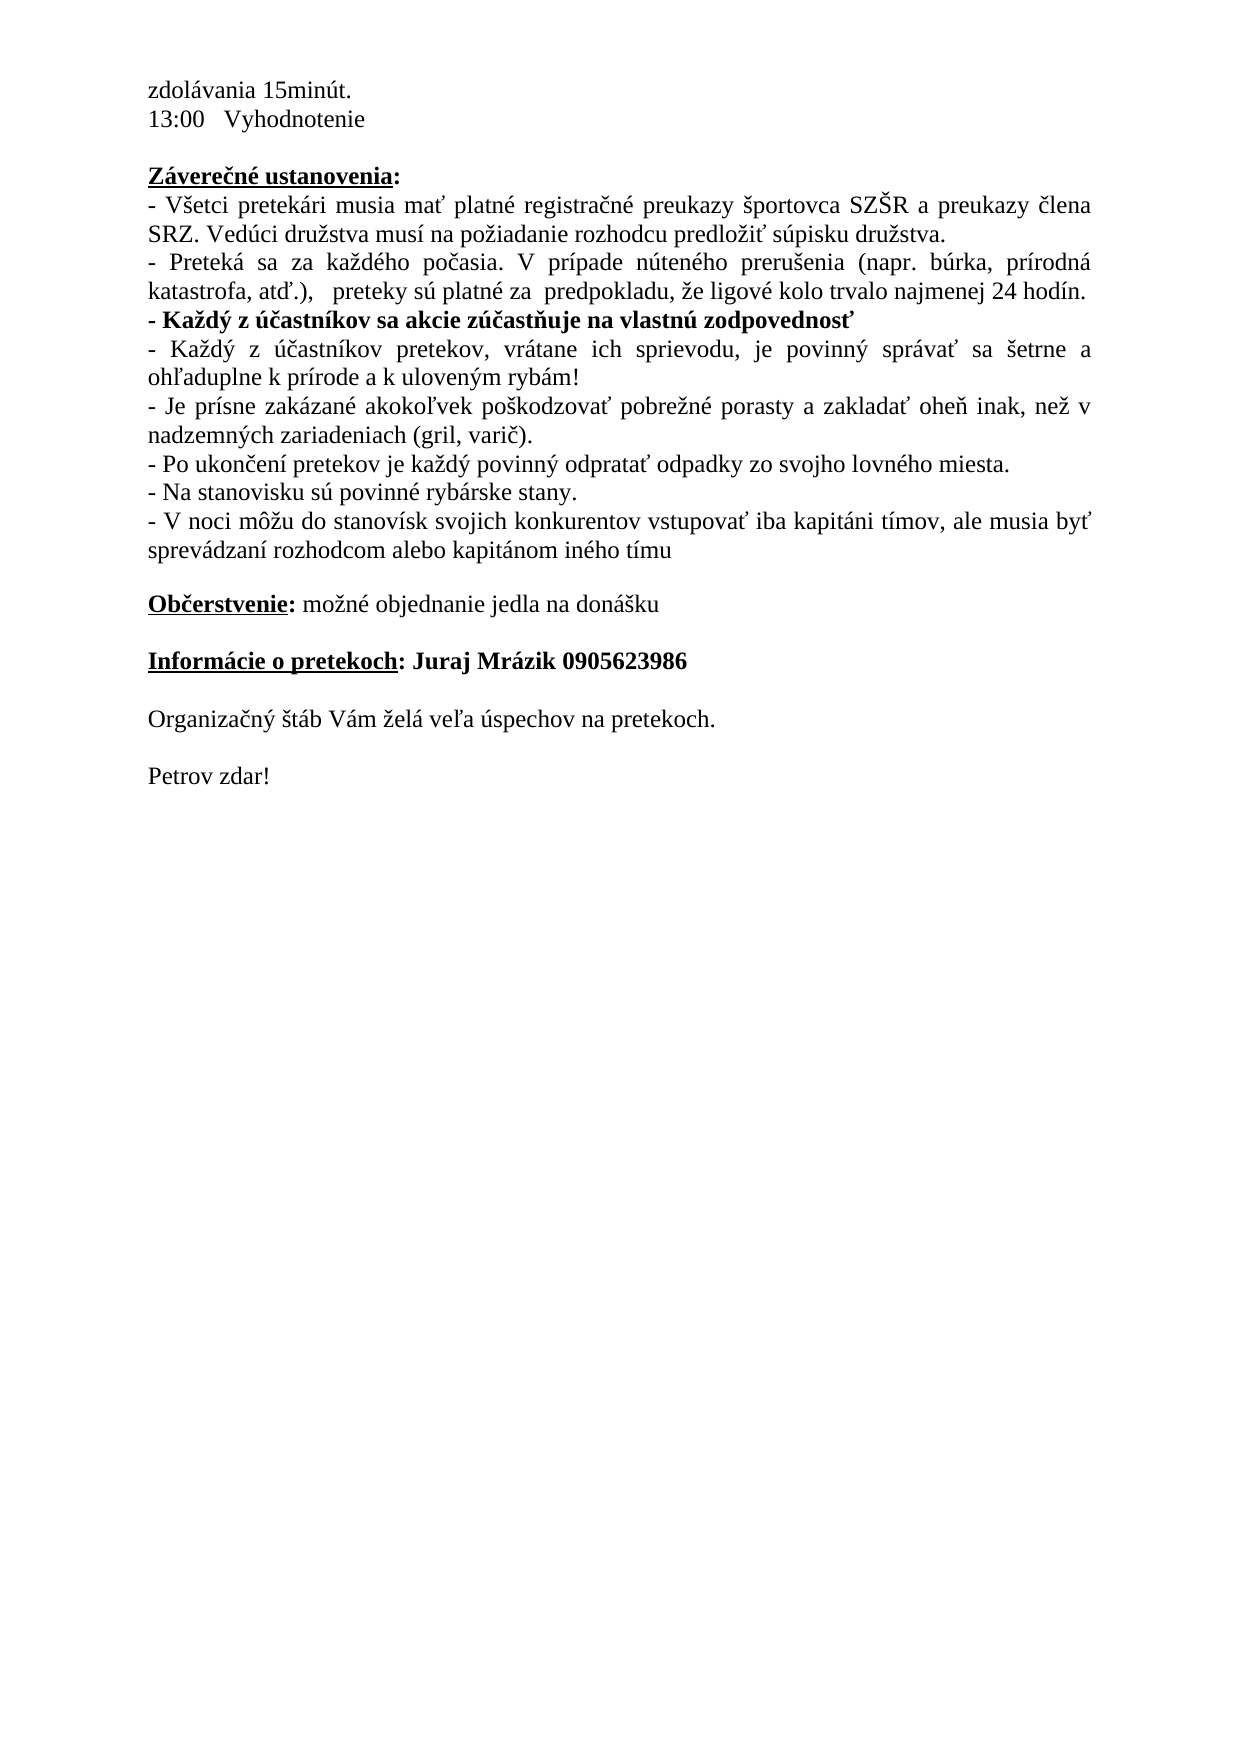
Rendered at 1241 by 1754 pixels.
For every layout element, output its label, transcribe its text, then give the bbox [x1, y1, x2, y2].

text 13:00 Vyhodnotenie [148, 104, 1093, 132]
text Petrov zdar! [148, 761, 1093, 790]
text - Po ukončení pretekov je každý povinný odpratať odpadky zo svojho lovného miesta. [148, 449, 1093, 477]
text - Všetci pretekári musia mať platné registračné preukazy športovca SZŠR a preukazy člena SRZ. Vedúci družstva musí na požiadanie rozhodcu predložiť súpisku družstva. [148, 190, 1093, 247]
text - Preteká sa za každého počasia. V prípade núteného prerušenia (napr. búrka, prírodná katastrofa, atď.), preteky sú platné za predpokladu, že ligové kolo trvalo najmenej 24 hodín. [148, 247, 1093, 305]
text Záverečné ustanovenia: [148, 161, 1093, 190]
text - Každý z účastníkov sa akcie zúčastňuje na vlastnú zodpovednosť [148, 305, 1093, 334]
text - Na stanovisku sú povinné rybárske stany. [148, 477, 1093, 506]
text Informácie o pretekoch: Juraj Mrázik 0905623986 [148, 646, 1093, 675]
text - Každý z účastníkov pretekov, vrátane ich sprievodu, je povinný správať sa šetrne a ohľaduplne k prírode a k uloveným rybám! [148, 334, 1093, 391]
text Občerstvenie: možné objednanie jedla na donášku [148, 589, 1093, 617]
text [148, 75, 1093, 104]
text - V noci môžu do stanovísk svojich konkurentov vstupovať iba kapitáni tímov, ale musia byť sprevádzaní rozhodcom alebo kapitánom iného tímu [148, 506, 1093, 564]
text - Je prísne zakázané akokoľvek poškodzovať pobrežné porasty a zakladať oheň inak, než v nadzemných zariadeniach (gril, varič). [148, 391, 1093, 449]
text Organizačný štáb Vám želá veľa úspechov na pretekoch. [148, 704, 1093, 732]
